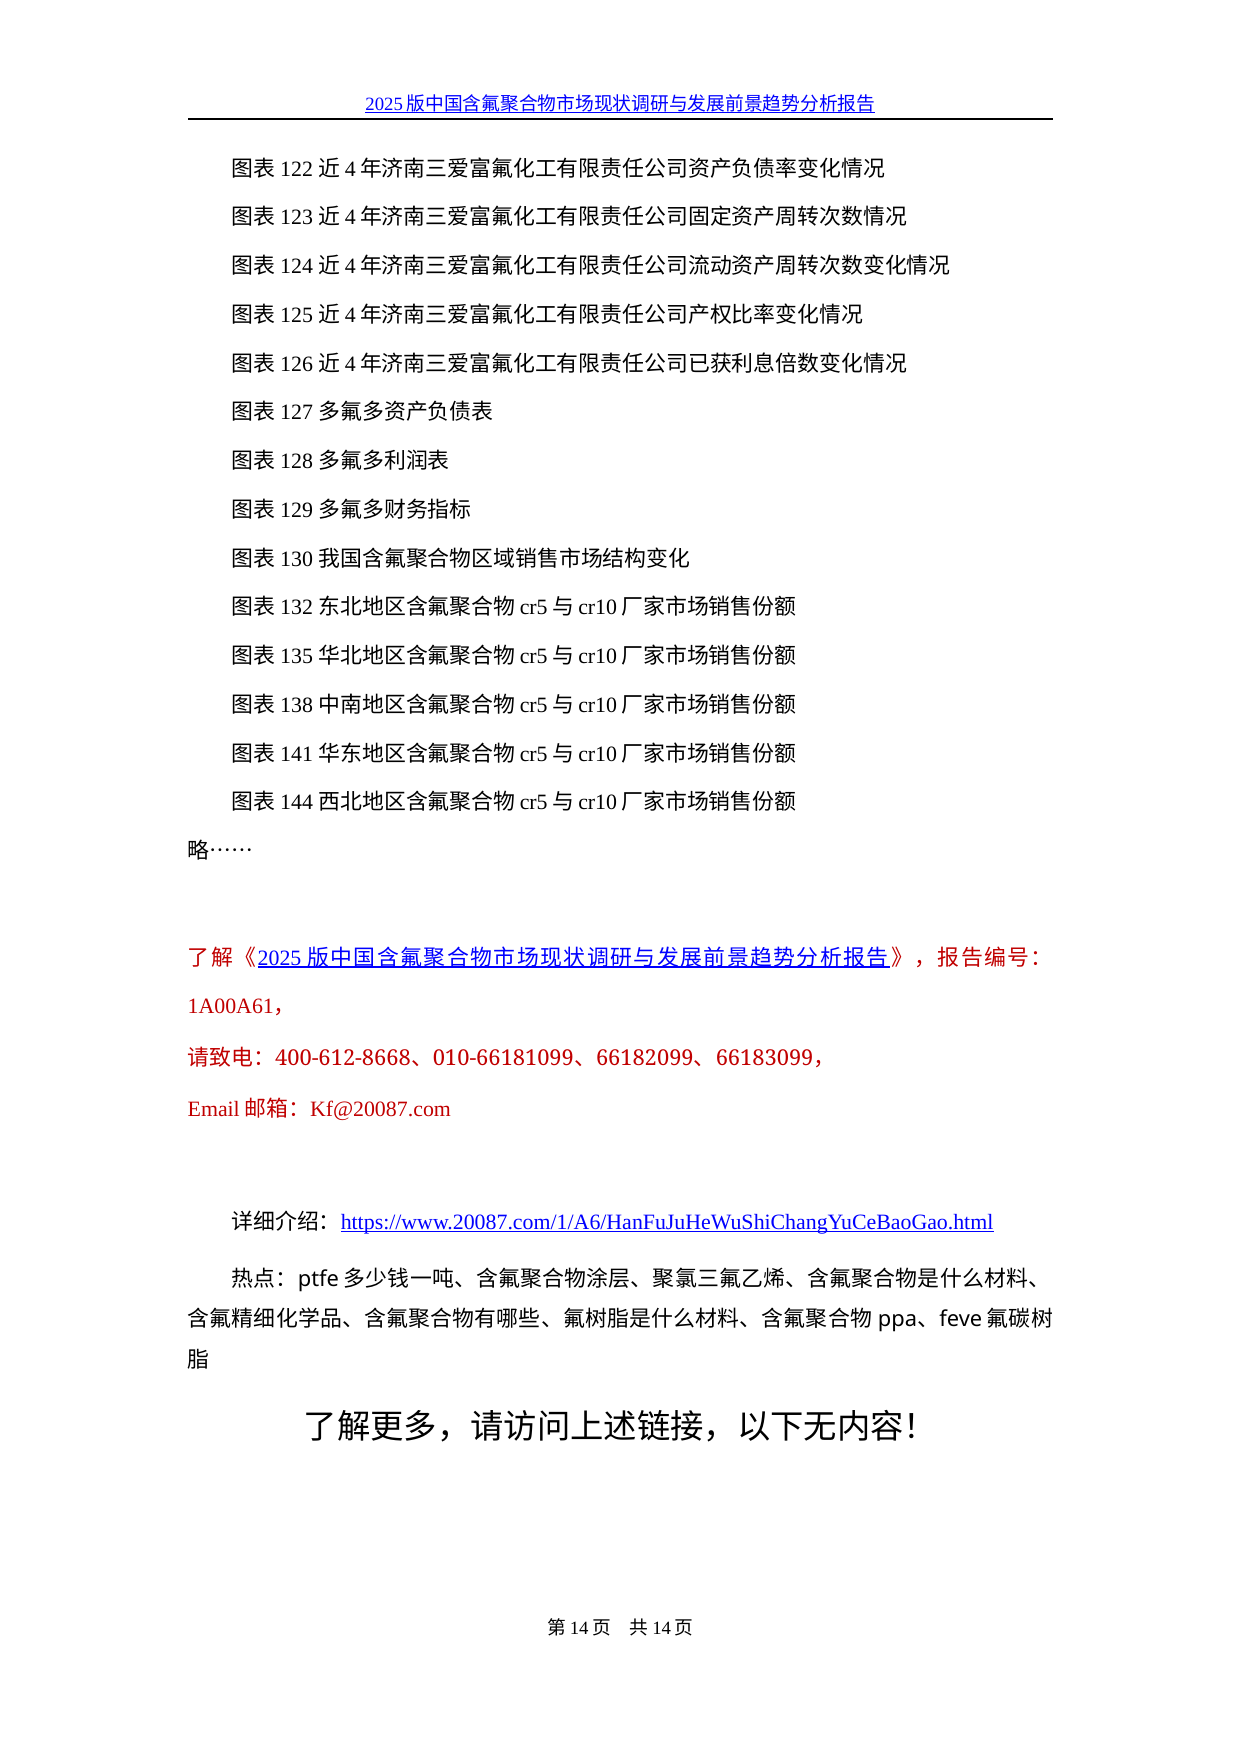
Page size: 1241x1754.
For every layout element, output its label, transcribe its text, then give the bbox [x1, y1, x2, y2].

text 了解《2025版中国含氟聚合物市场现状调研与发展前景趋势分析报告》，报告编号：1A00A61， [187, 939, 1053, 1020]
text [187, 150, 1053, 865]
text Email邮箱：Kf@20087.com [187, 1091, 1053, 1123]
text 请致电：400-612-8668、010-66181099、66182099、66183099， [187, 1039, 1053, 1072]
text 热点：ptfe多少钱一吨、含氟聚合物涂层、聚氯三氟乙烯、含氟聚合物是什么材料、含氟精细化学品、含氟聚合物有哪些、氟树脂是什么材料、含氟聚合物ppa、feve氟碳树脂 [187, 1261, 1053, 1374]
title 了解更多，请访问上述链接，以下无内容！ [187, 1392, 1053, 1457]
text 详细介绍：https://www.20087.com/1/A6/HanFuJuHeWuShiChangYuCeBaoGao.html [187, 1204, 1053, 1236]
